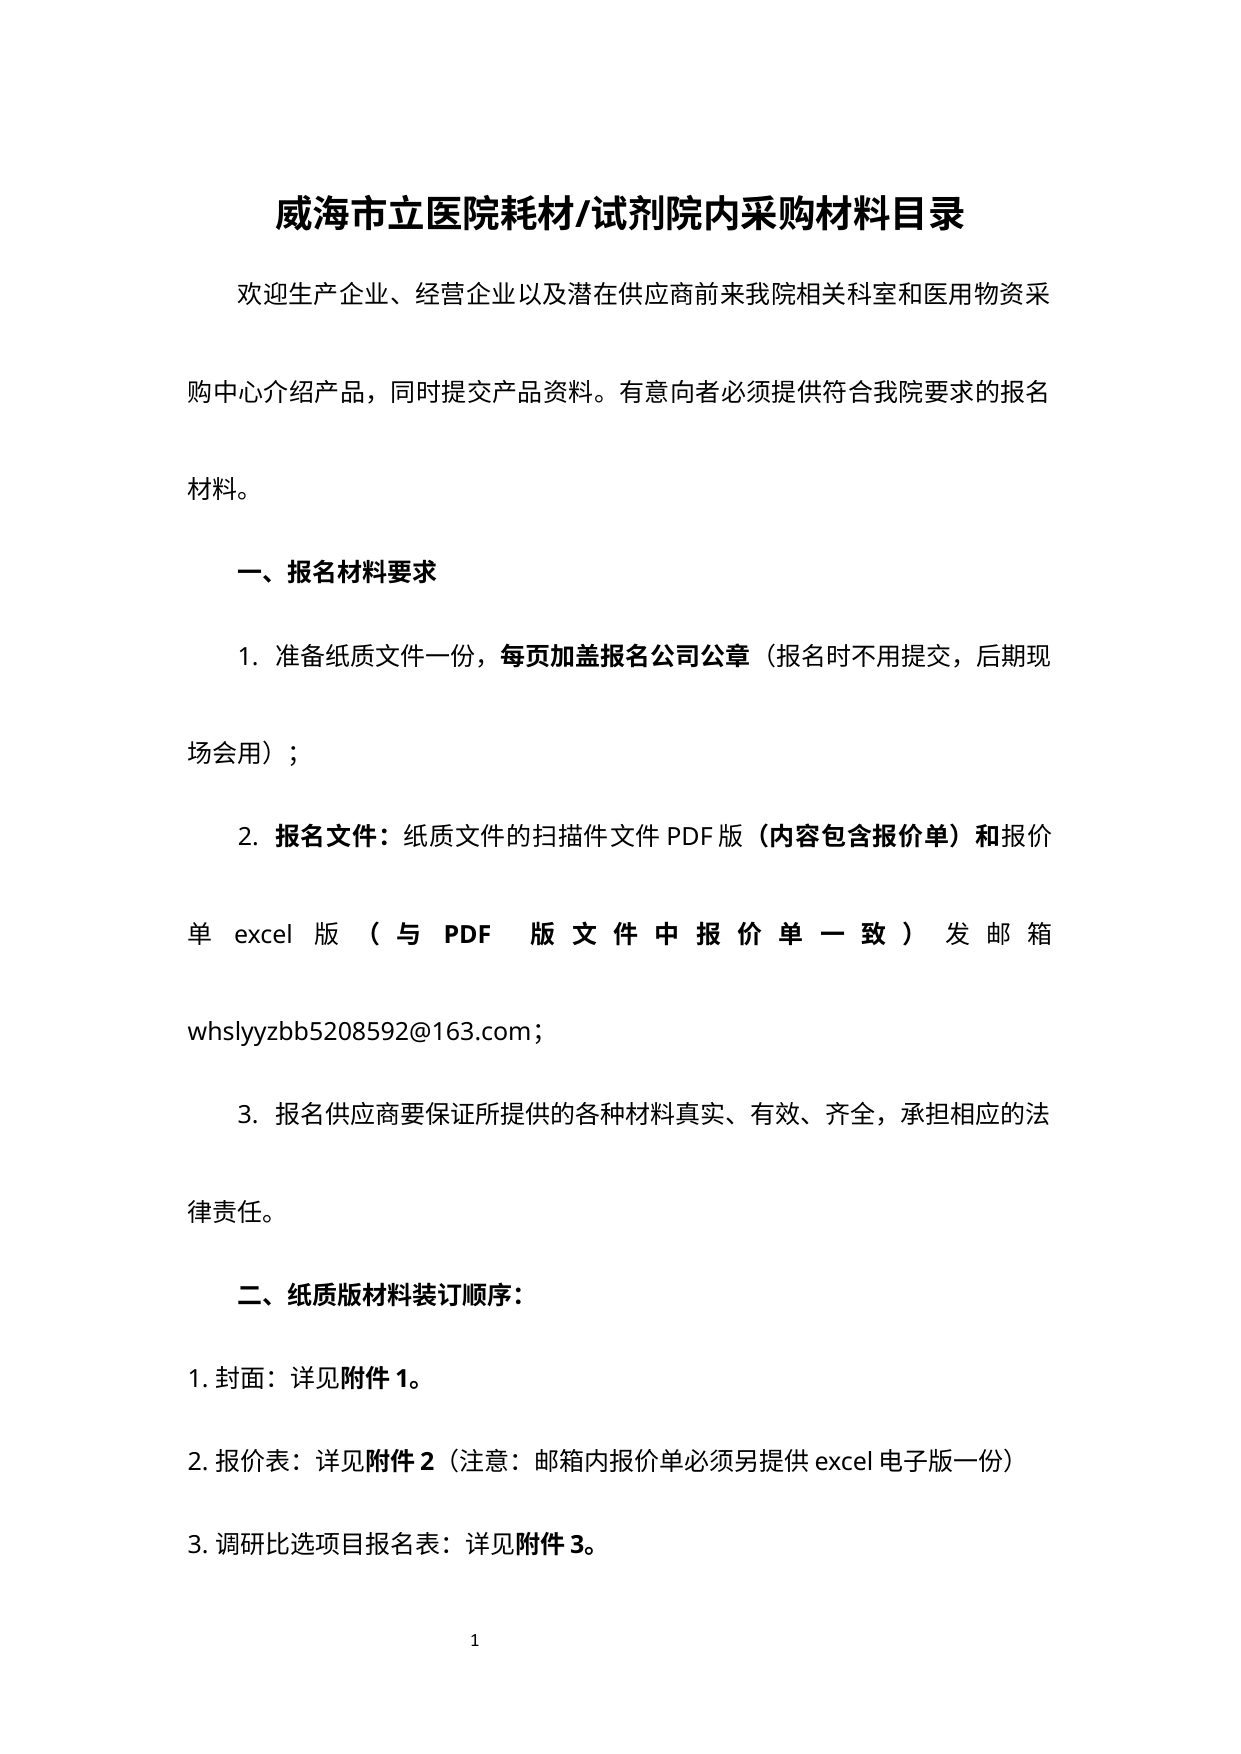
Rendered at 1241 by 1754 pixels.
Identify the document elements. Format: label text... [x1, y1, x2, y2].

list 报名供应商要保证所提供的各种材料真实、有效、齐全，承担相应的法律责任。 [187, 1080, 1053, 1243]
list 威海市立医院耗材/试剂院内采购材料目录 [187, 179, 1053, 244]
list 3. 调研比选项目报名表：详见附件3。 [187, 1510, 1053, 1575]
list 1. 封面：详见附件1。 [187, 1344, 1053, 1409]
list 准备纸质文件一份，每页加盖报名公司公章（报名时不用提交，后期现场会用）； [187, 622, 1053, 784]
list 报名文件：纸质文件的扫描件文件PDF版（内容包含报价单）和报价单excel版（与PDF 版文件中报价单一致）发邮箱whslyyzbb5208592@163.com； [187, 802, 1053, 1062]
list 二、纸质版材料装订顺序： [187, 1261, 1053, 1326]
text 欢迎生产企业、经营企业以及潜在供应商前来我院相关科室和医用物资采购中心介绍产品，同时提交产品资料。有意向者必须提供符合我院要求的报名材料。 [187, 260, 1053, 520]
list 2. 报价表：详见附件2（注意：邮箱内报价单必须另提供excel电子版一份） [187, 1427, 1053, 1492]
text 一、报名材料要求 [187, 538, 1053, 603]
